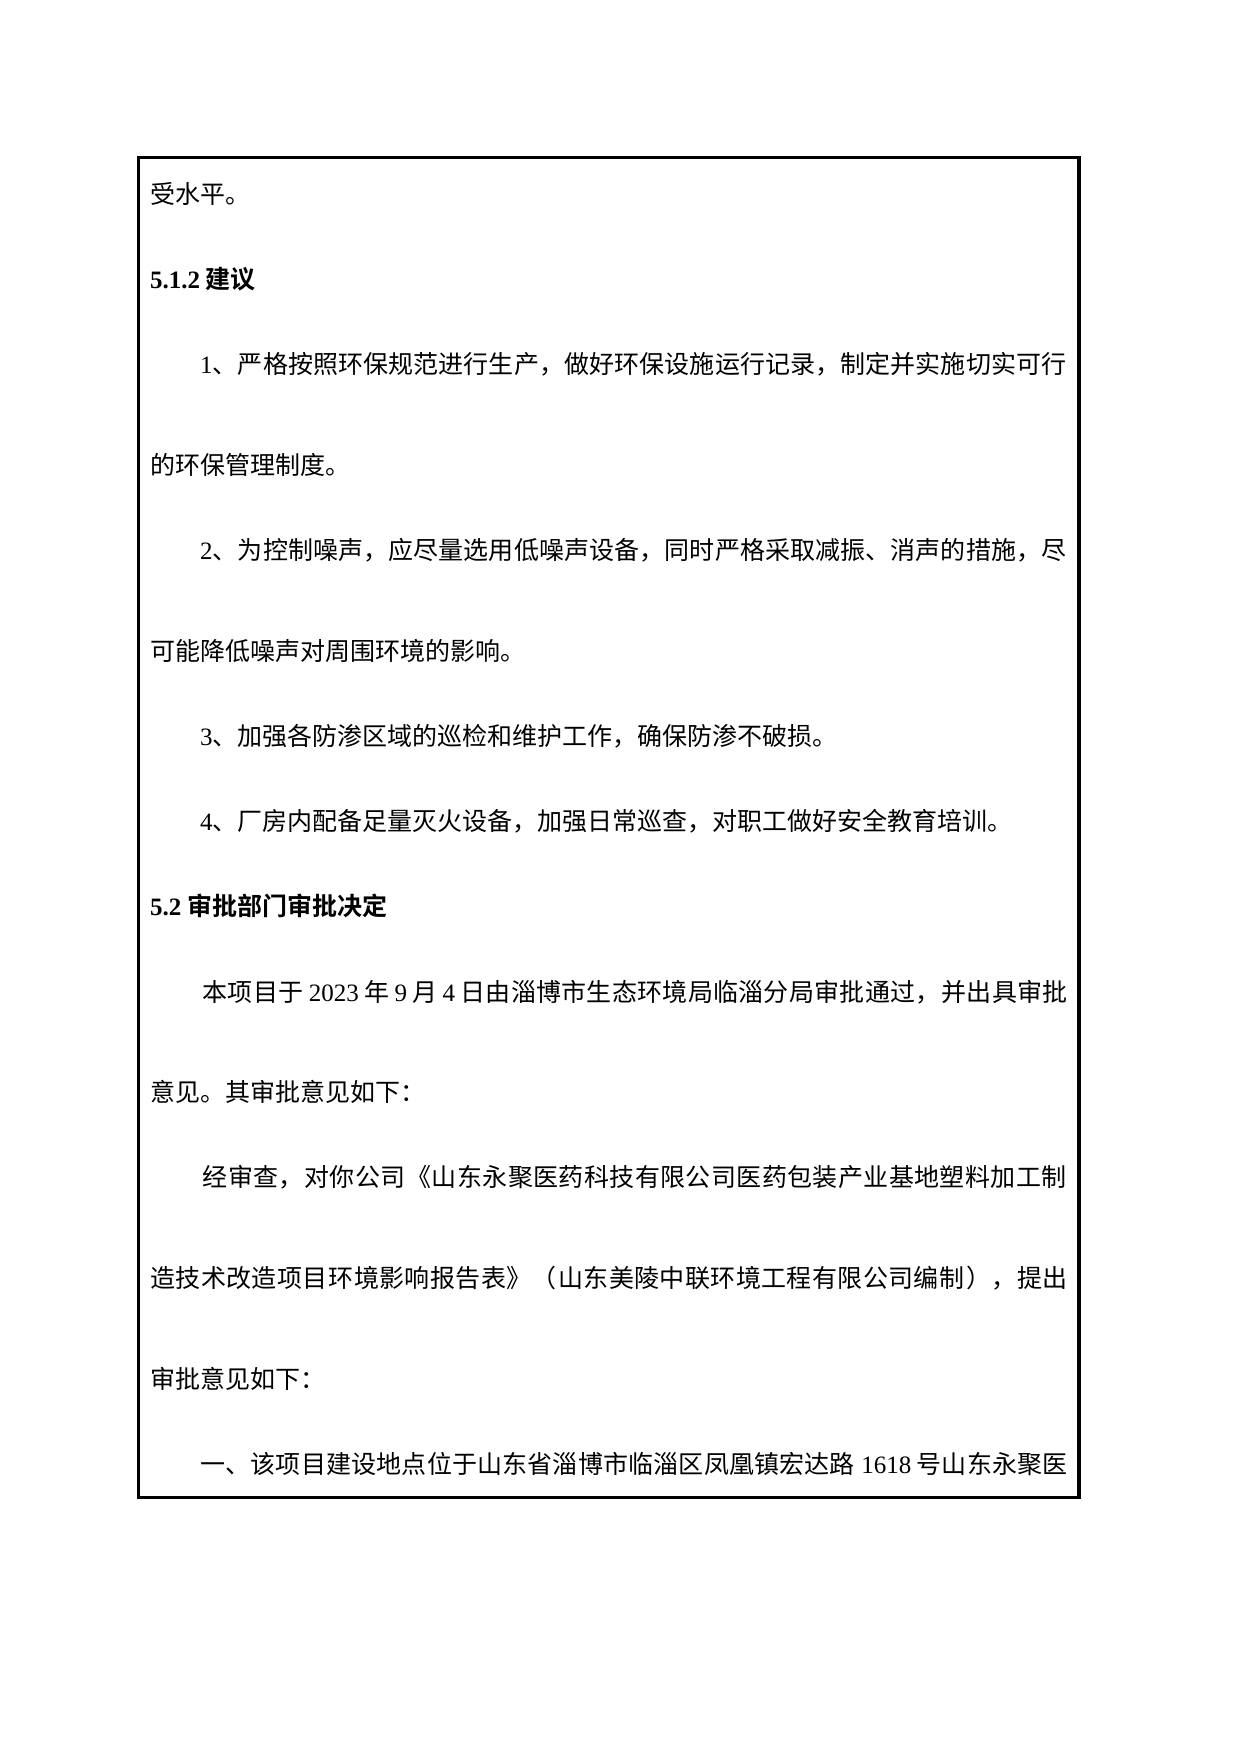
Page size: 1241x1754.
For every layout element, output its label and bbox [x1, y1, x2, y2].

table_header [140, 159, 1077, 1496]
